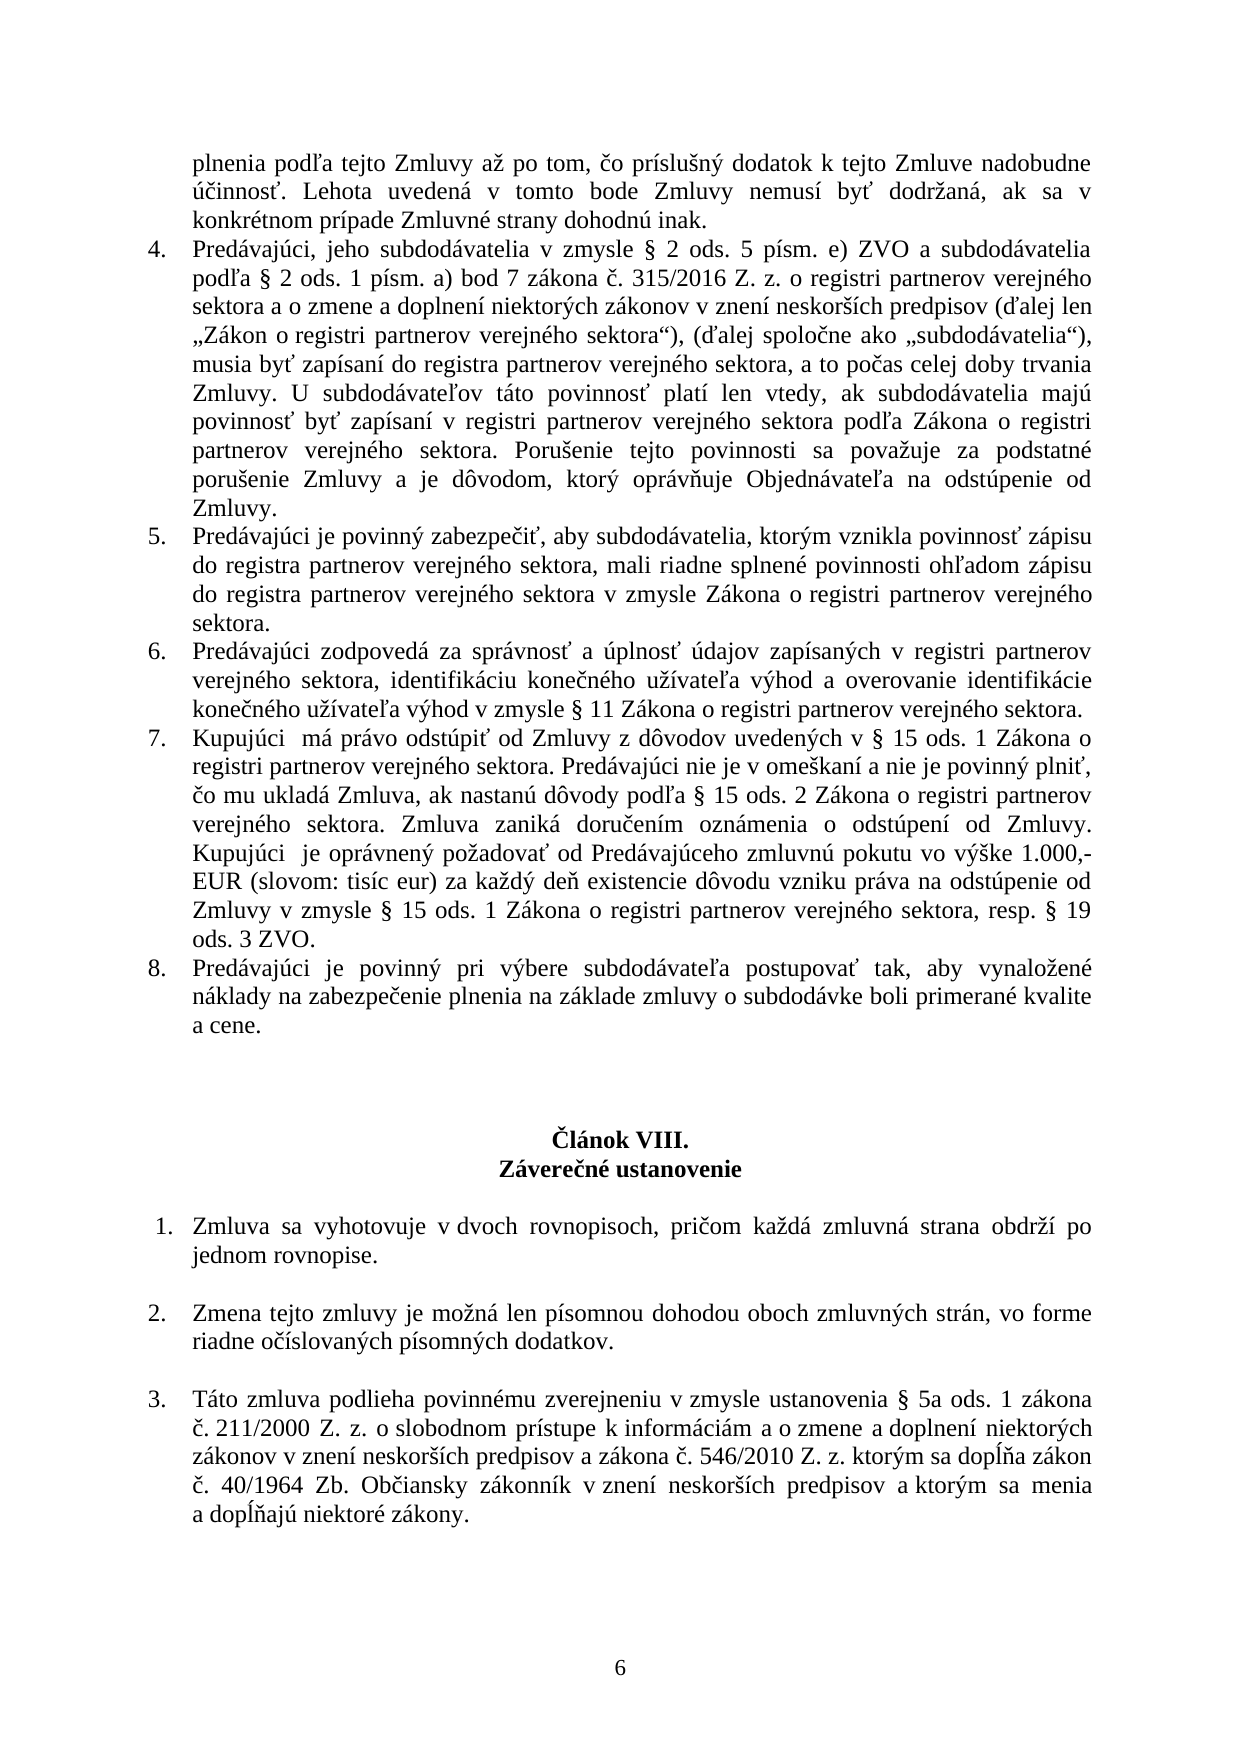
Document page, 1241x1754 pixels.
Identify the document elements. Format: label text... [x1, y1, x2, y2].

list Zmena tejto zmluvy je možná len písomnou dohodou oboch zmluvných strán, vo forme riadne očíslovaných písomných dodatkov. [148, 1298, 1093, 1355]
list Predávajúci je povinný pri výbere subdodávateľa postupovať tak, aby vynaložené náklady na zabezpečenie plnenia na základe zmluvy o subdodávke boli primerané kvalite a cene. [148, 953, 1093, 1039]
text Článok VIII. [148, 1125, 1093, 1154]
list Záverečné ustanovenie [148, 1154, 1093, 1183]
list Kupujúci má právo odstúpiť od Zmluvy z dôvodov uvedených v § 15 ods. 1 Zákona o registri partnerov verejného sektora. Predávajúci nie je v omeškaní a nie je povinný plniť, čo mu ukladá Zmluva, ak nastanú dôvody podľa § 15 ods. 2 Zákona o registri partnerov verejného sektora. Zmluva zaniká doručením oznámenia o odstúpení od Zmluvy. Kupujúci je oprávnený požadovať od Predávajúceho zmluvnú pokutu vo výške 1.000,- EUR (slovom: tisíc eur) za každý deň existencie dôvodu vzniku práva na odstúpenie od Zmluvy v zmysle § 15 ods. 1 Zákona o registri partnerov verejného sektora, resp. § 19 ods. 3 ZVO. [148, 723, 1093, 953]
list Zmluva sa vyhotovuje v dvoch rovnopisoch, pričom každá zmluvná strana obdrží po jednom rovnopise. [154, 1211, 1093, 1269]
list Predávajúci, jeho subdodávatelia v zmysle § 2 ods. 5 písm. e) ZVO a subdodávatelia podľa § 2 ods. 1 písm. a) bod 7 zákona č. 315/2016 Z. z. o registri partnerov verejného sektora a o zmene a doplnení niektorých zákonov v znení neskorších predpisov (ďalej len „Zákon o registri partnerov verejného sektora“), (ďalej spoločne ako „subdodávatelia“), musia byť zapísaní do registra partnerov verejného sektora, a to počas celej doby trvania Zmluvy. U subdodávateľov táto povinnosť platí len vtedy, ak subdodávatelia majú povinnosť byť zapísaní v registri partnerov verejného sektora podľa Zákona o registri partnerov verejného sektora. Porušenie tejto povinnosti sa považuje za podstatné porušenie Zmluvy a je dôvodom, ktorý oprávňuje Objednávateľa na odstúpenie od Zmluvy. [148, 234, 1093, 521]
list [148, 148, 1093, 234]
list Predávajúci je povinný zabezpečiť, aby subdodávatelia, ktorým vznikla povinnosť zápisu do registra partnerov verejného sektora, mali riadne splnené povinnosti ohľadom zápisu do registra partnerov verejného sektora v zmysle Zákona o registri partnerov verejného sektora. [148, 521, 1093, 636]
list Táto zmluva podlieha povinnému zverejneniu v zmysle ustanovenia § 5a ods. 1 zákona č. 211/2000 Z. z. o slobodnom prístupe k informáciám a o zmene a doplnení niektorých zákonov v znení neskorších predpisov a zákona č. 546/2010 Z. z. ktorým sa dopĺňa zákon č. 40/1964 Zb. Občiansky zákonník v znení neskorších predpisov a ktorým sa menia a dopĺňajú niektoré zákony. [148, 1384, 1093, 1528]
list Predávajúci zodpovedá za správnosť a úplnosť údajov zapísaných v registri partnerov verejného sektora, identifikáciu konečného užívateľa výhod a overovanie identifikácie konečného užívateľa výhod v zmysle § 11 Zákona o registri partnerov verejného sektora. [148, 636, 1093, 723]
